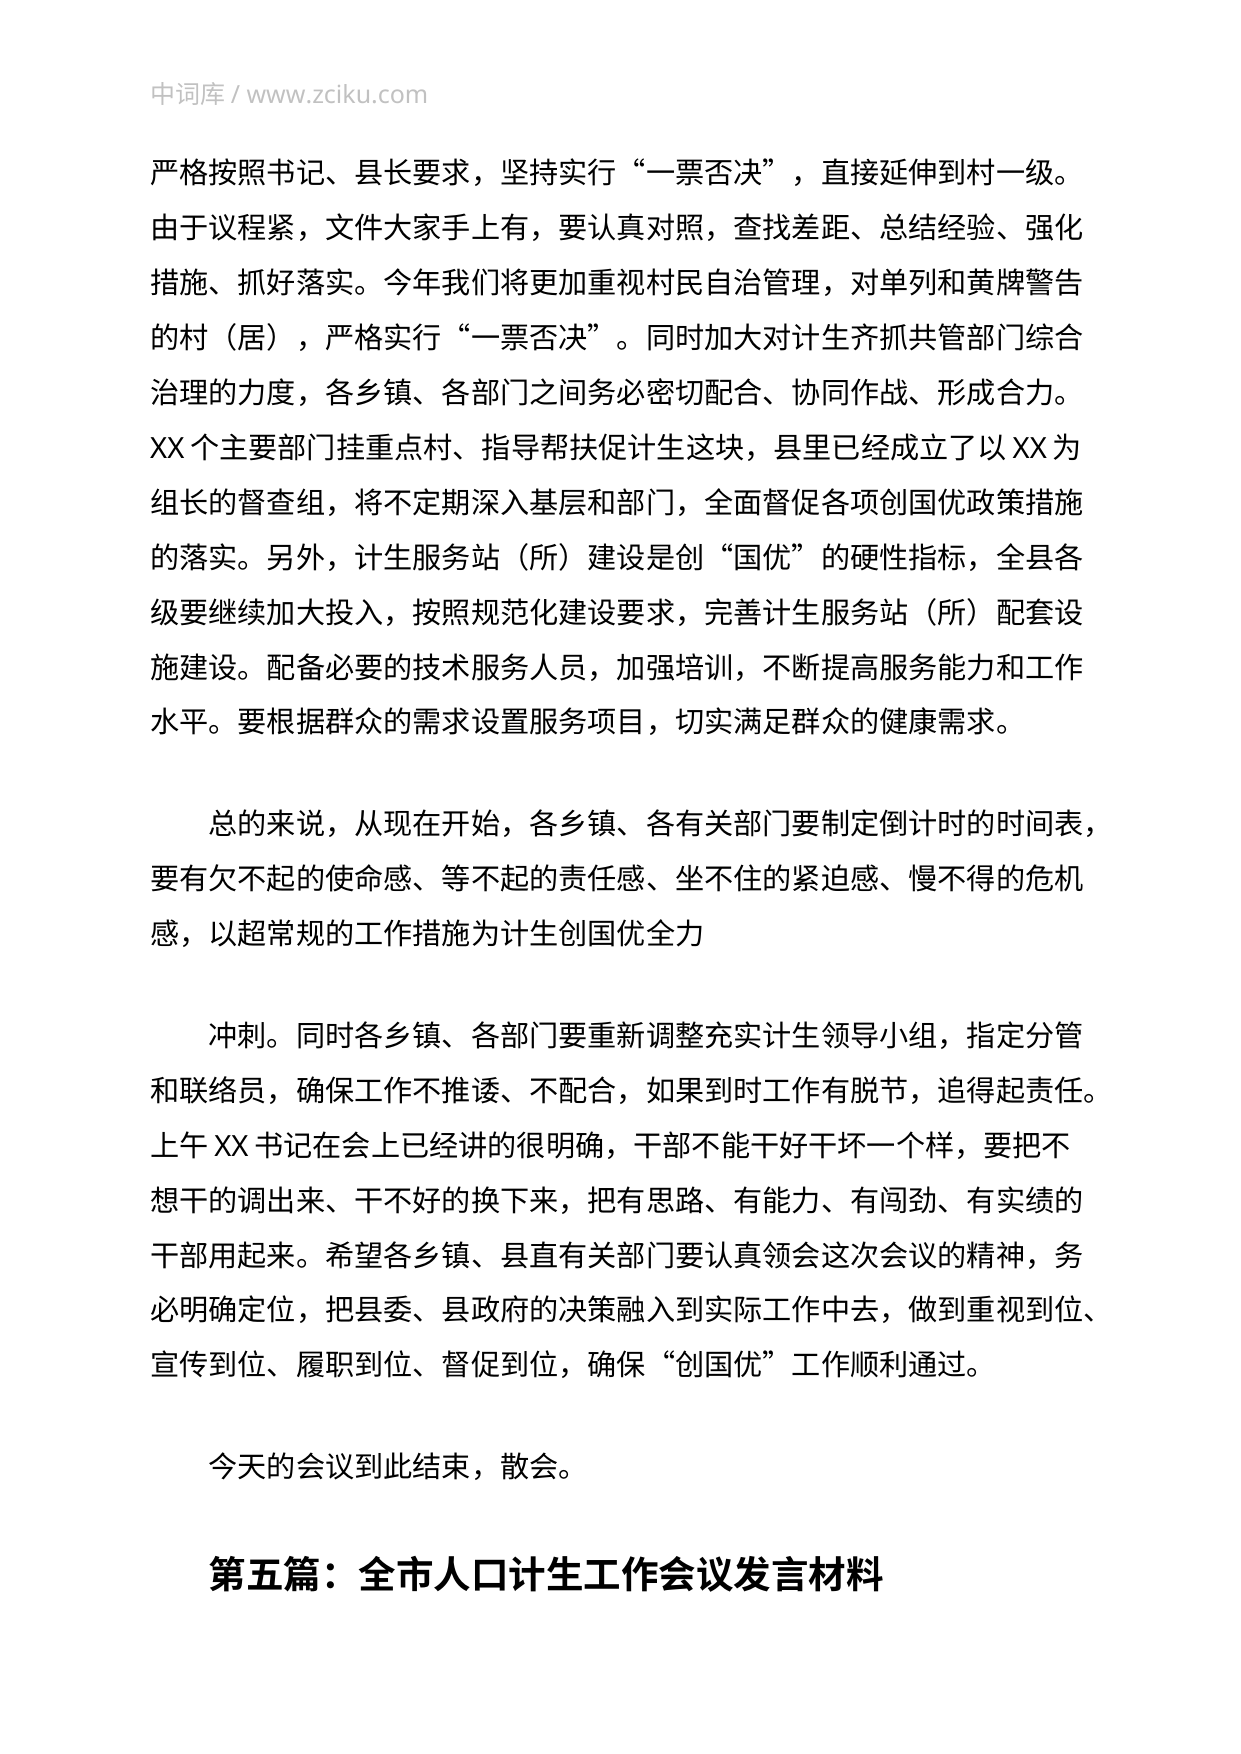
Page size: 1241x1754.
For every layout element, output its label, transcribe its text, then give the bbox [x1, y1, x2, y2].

text 总的来说，从现在开始，各乡镇、各有关部门要制定倒计时的时间表，要有欠不起的使命感、等不起的责任感、坐不住的紧迫感、慢不得的危机感，以超常规的工作措施为计生创国优全力 [150, 801, 1090, 953]
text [150, 150, 1090, 741]
text 第五篇：全市人口计生工作会议发言材料 [150, 1545, 1090, 1600]
text 今天的会议到此结束，散会。 [150, 1444, 1090, 1486]
text 冲刺。同时各乡镇、各部门要重新调整充实计生领导小组，指定分管和联络员，确保工作不推诿、不配合，如果到时工作有脱节，追得起责任。上午XX书记在会上已经讲的很明确，干部不能干好干坏一个样，要把不想干的调出来、干不好的换下来，把有思路、有能力、有闯劲、有实绩的干部用起来。希望各乡镇、县直有关部门要认真领会这次会议的精神，务必明确定位，把县委、县政府的决策融入到实际工作中去，做到重视到位、宣传到位、履职到位、督促到位，确保“创国优”工作顺利通过。 [150, 1012, 1090, 1384]
